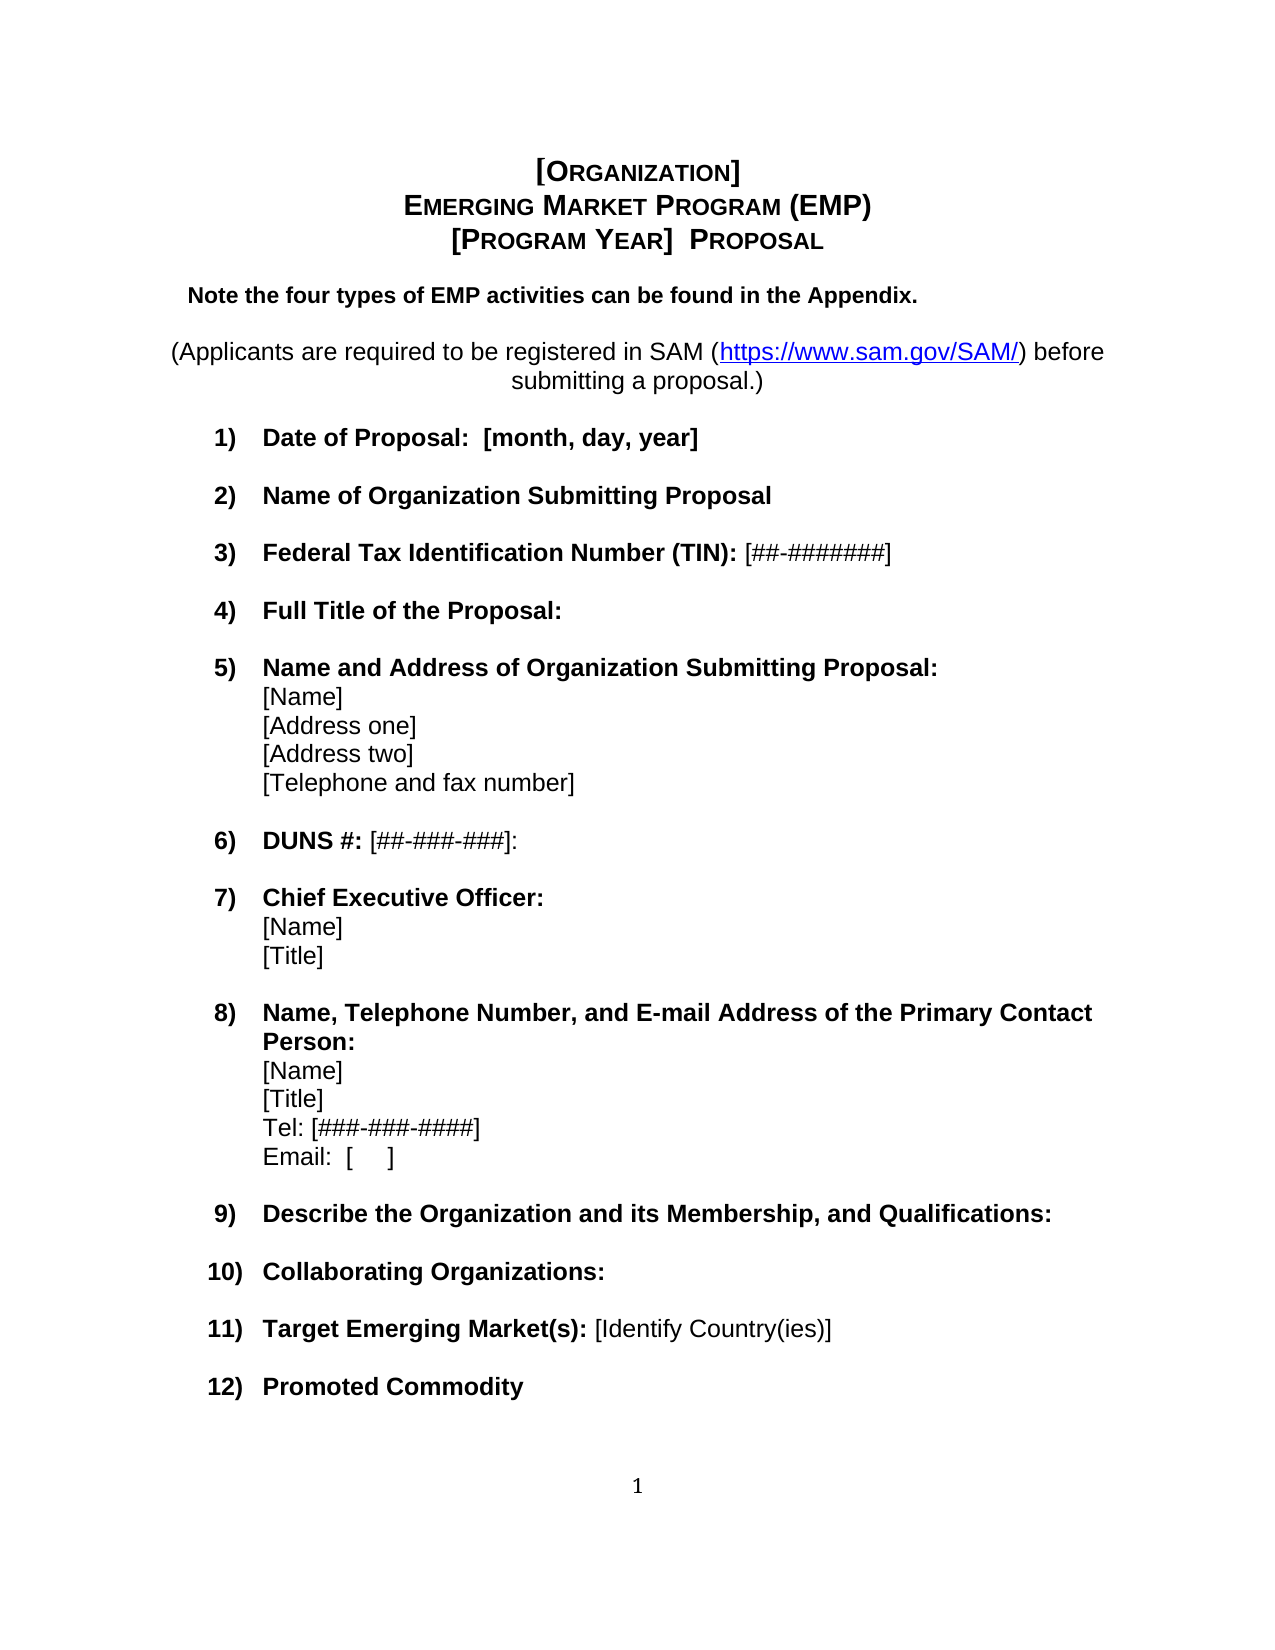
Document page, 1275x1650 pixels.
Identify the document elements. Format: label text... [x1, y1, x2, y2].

text [Name] [262, 912, 1125, 941]
list Collaborating Organizations: [225, 1257, 1125, 1286]
text Tel: [###-###-####] [262, 1113, 1125, 1142]
list Chief Executive Officer: [225, 883, 1125, 912]
text (Applicants are required to be registered in SAM (https://www.sam.gov/SAM/) before submitting a proposal.) [150, 337, 1125, 394]
list Date of Proposal: [month, day, year] [225, 423, 1125, 452]
list Full Title of the Proposal: [225, 596, 1125, 624]
text [Name] [262, 1056, 1125, 1084]
list Federal Tax Identification Number (TIN): [##-#######] [225, 538, 1125, 567]
list Promoted Commodity [225, 1372, 1125, 1401]
text [Name] [262, 682, 1125, 711]
text [Address one] [262, 711, 1125, 739]
text [Telephone and fax number] [262, 768, 1125, 797]
text [Organization] [150, 150, 1125, 188]
list Describe the Organization and its Membership, and Qualifications: [225, 1199, 1125, 1228]
list Target Emerging Market(s): [Identify Country(ies)] [225, 1314, 1125, 1343]
text Emerging Market Program (EMP) [150, 188, 1125, 222]
list Name, Telephone Number, and E-mail Address of the Primary Contact Person: [225, 998, 1125, 1056]
list Name of Organization Submitting Proposal [225, 481, 1125, 509]
list DUNS #: [##-###-###]: [225, 826, 1125, 854]
text [Program Year] Proposal [150, 222, 1125, 255]
list Name and Address of Organization Submitting Proposal: [225, 653, 1125, 682]
text [Title] [262, 941, 1125, 969]
text [Address two] [262, 739, 1125, 768]
text [Title] [262, 1084, 1125, 1113]
text Note the four types of EMP activities can be found in the Appendix. [187, 282, 1125, 308]
text Email: [ ] [262, 1142, 1125, 1171]
